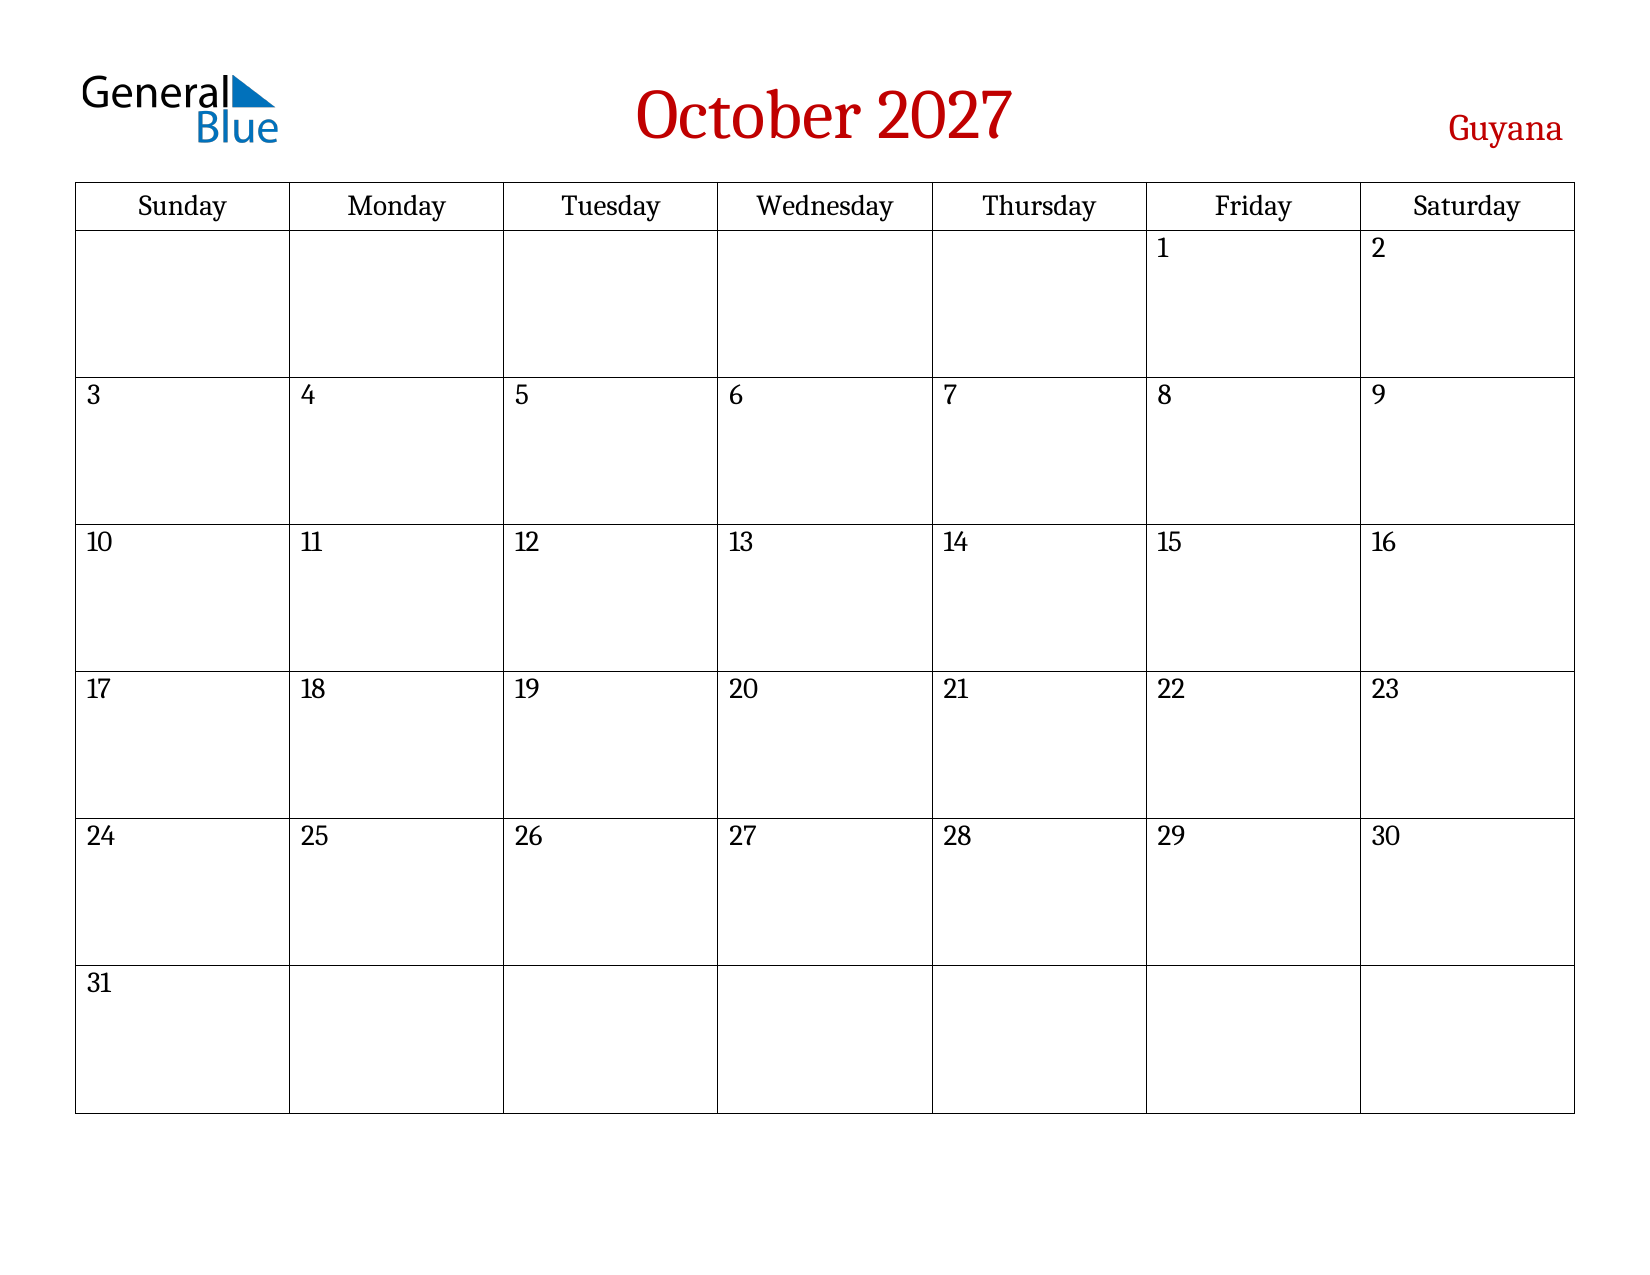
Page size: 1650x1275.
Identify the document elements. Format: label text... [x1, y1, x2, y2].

table_cell Monday [290, 183, 503, 230]
table_cell [504, 265, 717, 377]
picture [82, 75, 278, 143]
table_cell 30 [1361, 819, 1574, 853]
table_cell [290, 231, 503, 264]
table_cell [1147, 1000, 1360, 1112]
table_cell [76, 265, 289, 377]
table_cell 1 [1147, 231, 1360, 264]
table_cell [504, 966, 717, 1000]
table_cell 9 [1361, 378, 1574, 412]
table_cell 24 [76, 819, 289, 853]
table_cell [1361, 853, 1574, 965]
table_cell [504, 853, 717, 965]
table_cell [76, 1000, 289, 1112]
table_cell [290, 559, 503, 671]
table_cell 25 [290, 819, 503, 853]
table_cell [290, 966, 503, 1000]
table_cell [718, 559, 932, 671]
table_header October 2027 [504, 75, 1146, 182]
table_cell [1361, 1000, 1574, 1112]
table_cell [718, 853, 932, 965]
table_cell [933, 559, 1146, 671]
table_cell [1361, 706, 1574, 818]
table_cell [718, 706, 932, 818]
table_cell [718, 231, 932, 264]
table_cell [933, 1000, 1146, 1112]
table_cell [76, 706, 289, 818]
table_cell [504, 706, 717, 818]
table_cell [718, 265, 932, 377]
table_cell 17 [76, 672, 289, 706]
table_cell 18 [290, 672, 503, 706]
table_header Guyana [1146, 75, 1574, 182]
table_cell 2 [1361, 231, 1574, 264]
table_cell [76, 412, 289, 524]
table_cell 5 [504, 378, 717, 412]
table_cell 8 [1147, 378, 1360, 412]
table_cell [933, 231, 1146, 264]
table_cell Tuesday [504, 183, 717, 230]
table_cell [933, 706, 1146, 818]
table_cell 6 [718, 378, 932, 412]
table_cell [1147, 412, 1360, 524]
table_cell Wednesday [718, 183, 932, 230]
table_cell 27 [718, 819, 932, 853]
table_cell [933, 412, 1146, 524]
table_cell [933, 966, 1146, 1000]
table_cell [1147, 853, 1360, 965]
table_cell [290, 265, 503, 377]
table_cell [1361, 966, 1574, 1000]
table_cell [933, 265, 1146, 377]
table_cell 19 [504, 672, 717, 706]
table_cell [290, 1000, 503, 1112]
table_cell [718, 966, 932, 1000]
table_cell [933, 853, 1146, 965]
table_cell 28 [933, 819, 1146, 853]
table_cell [1361, 559, 1574, 671]
table_cell 13 [718, 525, 932, 559]
table_cell 29 [1147, 819, 1360, 853]
table_cell 31 [76, 966, 289, 1000]
table_cell [290, 706, 503, 818]
table_cell [718, 412, 932, 524]
table_cell [504, 1000, 717, 1112]
table_cell [76, 559, 289, 671]
table_cell [504, 412, 717, 524]
table_cell [1147, 265, 1360, 377]
table_cell 22 [1147, 672, 1360, 706]
table_cell [290, 412, 503, 524]
table_cell 20 [718, 672, 932, 706]
table_cell Thursday [933, 183, 1146, 230]
table_cell 3 [76, 378, 289, 412]
table_cell 4 [290, 378, 503, 412]
table_cell 7 [933, 378, 1146, 412]
table_cell Saturday [1361, 183, 1574, 230]
table_cell [1361, 412, 1574, 524]
table_cell [76, 231, 289, 264]
table_cell [1147, 966, 1360, 1000]
table_cell 12 [504, 525, 717, 559]
table_header [76, 75, 503, 182]
table_cell 26 [504, 819, 717, 853]
table_cell 21 [933, 672, 1146, 706]
table_cell [290, 853, 503, 965]
table_cell [76, 853, 289, 965]
table_cell Sunday [76, 183, 289, 230]
table_cell 14 [933, 525, 1146, 559]
table_cell 10 [76, 525, 289, 559]
table_cell [504, 559, 717, 671]
table_cell 23 [1361, 672, 1574, 706]
table_cell 11 [290, 525, 503, 559]
table_cell [1147, 559, 1360, 671]
table_cell [718, 1000, 932, 1112]
table_cell [1361, 265, 1574, 377]
table_cell 15 [1147, 525, 1360, 559]
table_cell Friday [1147, 183, 1360, 230]
table_cell [504, 231, 717, 264]
table_cell [1147, 706, 1360, 818]
table_cell 16 [1361, 525, 1574, 559]
